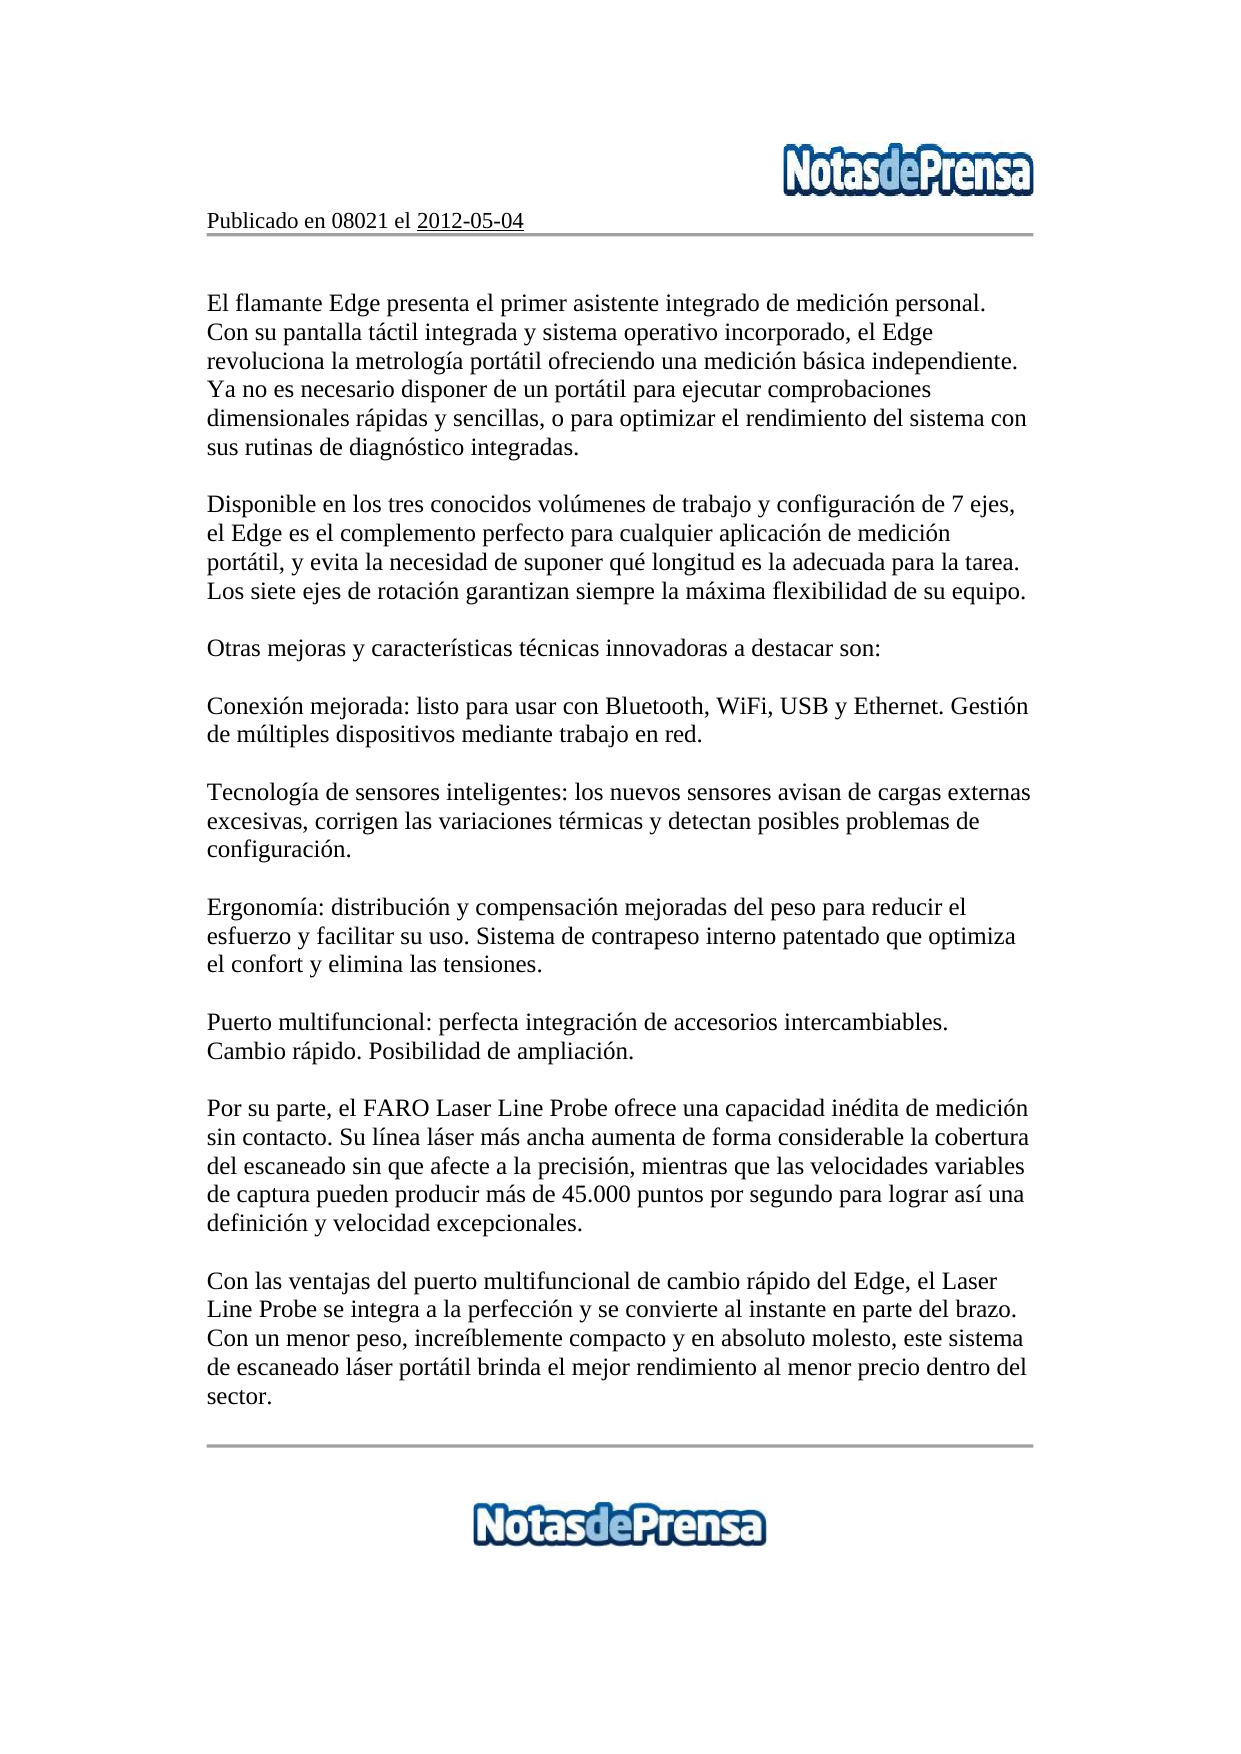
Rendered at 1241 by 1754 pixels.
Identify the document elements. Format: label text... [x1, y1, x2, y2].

picture [783, 142, 1034, 199]
picture [473, 1501, 767, 1548]
